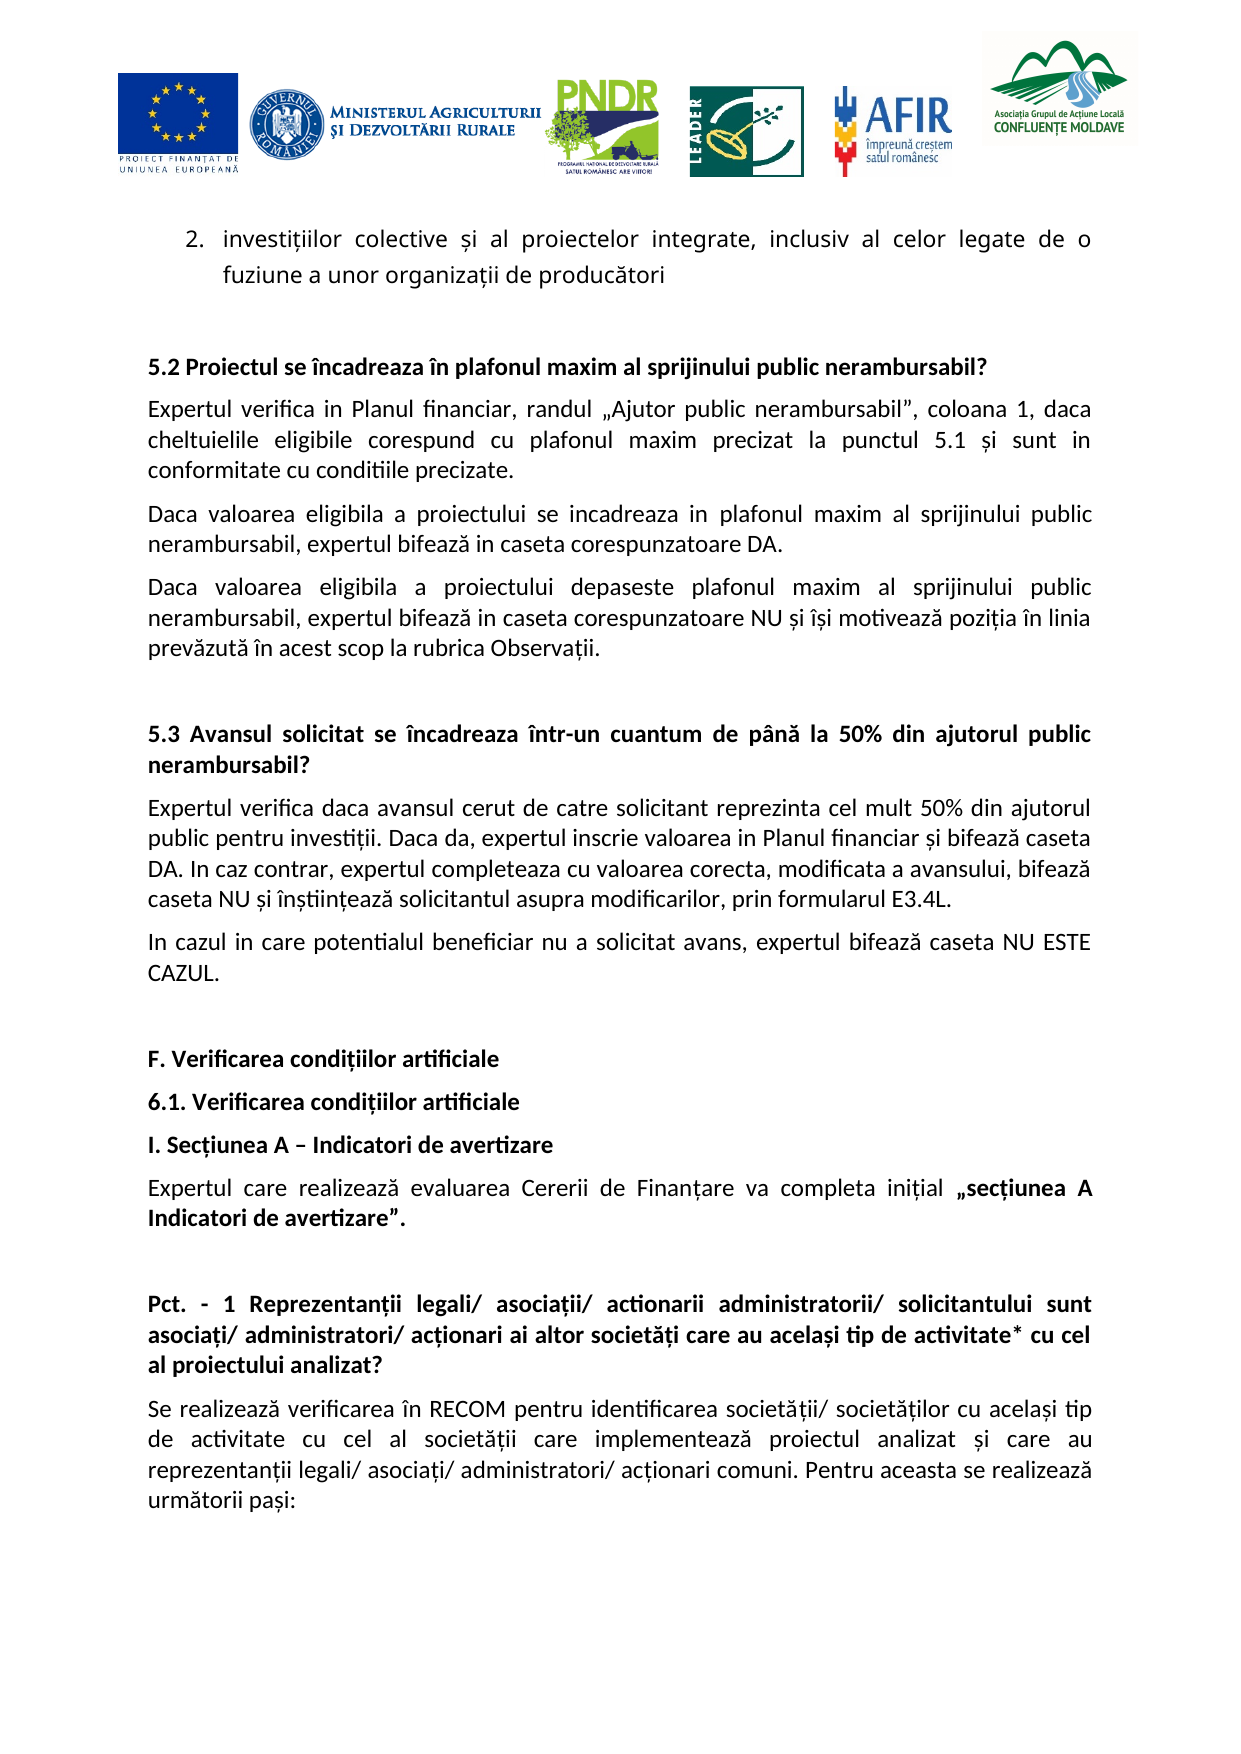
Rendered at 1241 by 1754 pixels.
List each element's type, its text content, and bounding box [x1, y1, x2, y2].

picture [118, 73, 659, 177]
picture [689, 86, 804, 177]
text Daca valoarea eligibila a proiectului depaseste plafonul maxim al sprijinului public nerambursabil, expertul bifează in caseta corespunzatoare NU şi îşi motivează poziţia în linia prevăzută în acest scop la rubrica Observaţii. [148, 571, 1093, 663]
text In cazul in care potentialul beneficiar nu a solicitat avans, expertul bifează caseta NU ESTE CAZUL. [148, 926, 1093, 987]
picture [834, 86, 952, 177]
text 6.1. Verificarea condiţiilor artificiale [148, 1086, 1093, 1117]
text F. Verificarea condițiilor artificiale [148, 1043, 1093, 1073]
text Expertul care realizează evaluarea Cererii de Finanțare va completa inițial „secțiunea A Indicatori de avertizare”. [148, 1172, 1093, 1233]
picture [982, 31, 1139, 146]
text Daca valoarea eligibila a proiectului se incadreaza in plafonul maxim al sprijinului public nerambursabil, expertul bifează in caseta corespunzatoare DA. [148, 498, 1093, 559]
list investițiilor colective și al proiectelor integrate, inclusiv al celor legate de o fuziune a unor organizații de producători [185, 223, 1093, 290]
text Pct. - 1 Reprezentanții legali/ asociații/ actionarii administratorii/ solicitantului sunt asociați/ administratori/ acționari ai altor societăți care au același tip de activitate* cu cel al proiectului analizat? [148, 1289, 1093, 1380]
text Expertul verifica daca avansul cerut de catre solicitant reprezinta cel mult 50% din ajutorul public pentru investiţii. Daca da, expertul inscrie valoarea in Planul financiar şi bifează caseta DA. In caz contrar, expertul completeaza cu valoarea corecta, modificata a avansului, bifează caseta NU şi înştiinţează solicitantul asupra modificarilor, prin formularul E3.4L. [148, 792, 1093, 914]
text 5.2 Proiectul se încadreaza în plafonul maxim al sprijinului public nerambursabil? [148, 351, 1093, 381]
text 5.3 Avansul solicitat se încadreaza într-un cuantum de până la 50% din ajutorul public nerambursabil? [148, 718, 1093, 779]
text I. Secțiunea A – Indicatori de avertizare [148, 1129, 1093, 1159]
text Se realizează verificarea în RECOM pentru identificarea societății/ societăților cu același tip de activitate cu cel al societății care implementează proiectul analizat și care au reprezentanții legali/ asociați/ administratori/ acționari comuni. Pentru aceasta se realizează următorii pași: [148, 1393, 1093, 1515]
text Expertul verifica in Planul financiar, randul „Ajutor public nerambursabil”, coloana 1, daca cheltuielile eligibile corespund cu plafonul maxim precizat la punctul 5.1 şi sunt in conformitate cu conditiile precizate. [148, 394, 1093, 485]
